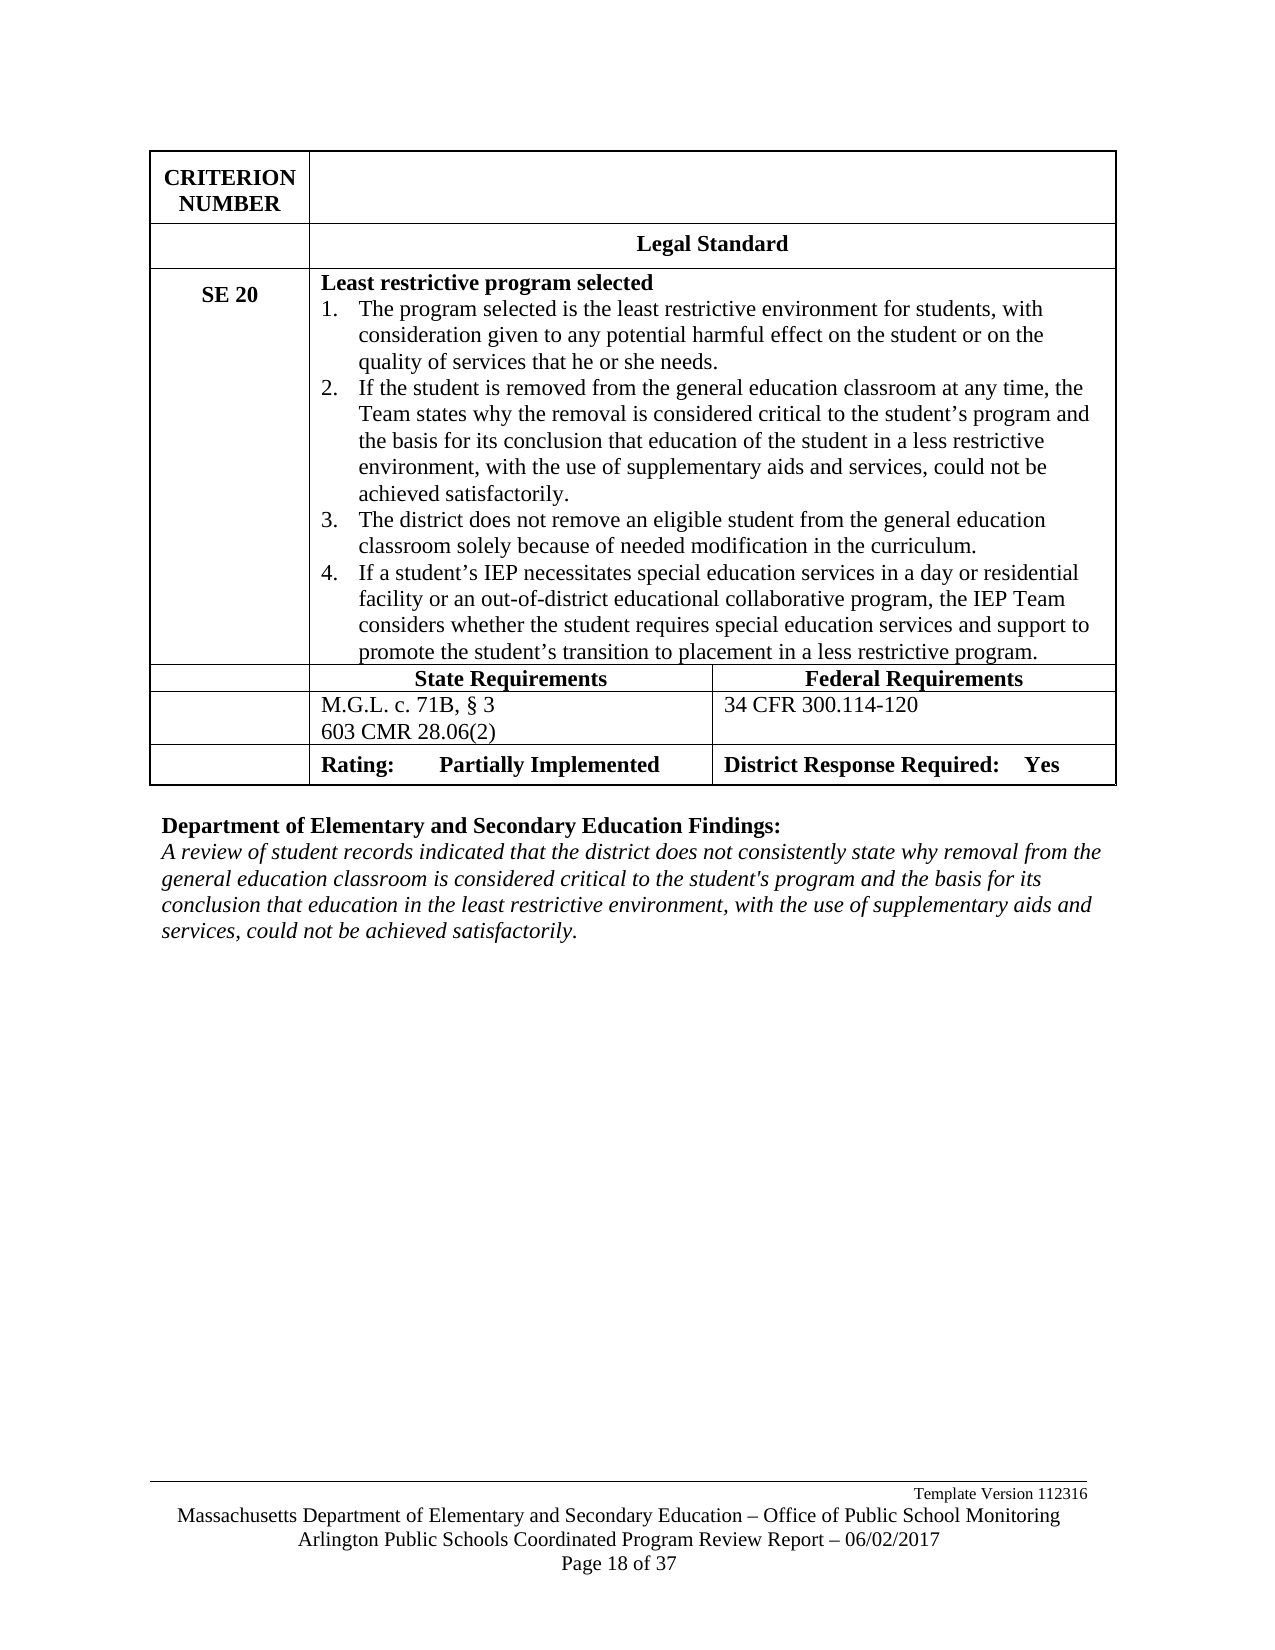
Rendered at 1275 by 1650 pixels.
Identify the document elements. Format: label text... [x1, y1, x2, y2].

table_header Department of Elementary and Secondary Education Findings: [150, 812, 1116, 838]
table_cell M.G.L. c. 71B, § 3 603 CMR 28.06(2) [310, 692, 712, 744]
table_cell Rating: [310, 745, 422, 784]
table_cell A review of student records indicated that the district does not consistently state why removal from the general education classroom is considered critical to the student's program and the basis for its conclusion that education in the least restrictive environment, with the use of supplementary aids and services, could not be achieved satisfactorily. [150, 838, 1116, 944]
table_cell District Response Required: [713, 745, 1012, 784]
table_cell [151, 692, 309, 744]
table_cell Legal Standard [310, 224, 1115, 268]
table_cell [151, 745, 309, 784]
table_cell [151, 224, 309, 268]
table_cell State Requirements [310, 665, 712, 691]
table_header CRITERION NUMBER [151, 152, 309, 223]
table_cell Yes [1013, 745, 1115, 784]
table_cell SE 20 [151, 269, 309, 664]
table_header [310, 152, 1115, 223]
table_cell [151, 665, 309, 691]
table_cell Least restrictive program selected The program selected is the least restrictive environment for students, with consideration given to any potential harmful effect on the student or on the quality of services that he or she needs. If the student is removed from the general education classroom at any time, the Team states why the removal is considered critical to the student’s program and the basis for its conclusion that education of the student in a less restrictive environment, with the use of supplementary aids and services, could not be achieved satisfactorily. The district does not remove an eligible student from the general education classroom solely because of needed modification in the curriculum. If a student’s IEP necessitates special education services in a day or residential facility or an out-of-district educational collaborative program, the IEP Team considers whether the student requires special education services and support to promote the student’s transition to placement in a less restrictive program. [310, 269, 1115, 664]
table_cell 34 CFR 300.114-120 [713, 692, 1115, 744]
table_cell Partially Implemented [422, 745, 712, 784]
table_cell Federal Requirements [713, 665, 1115, 691]
